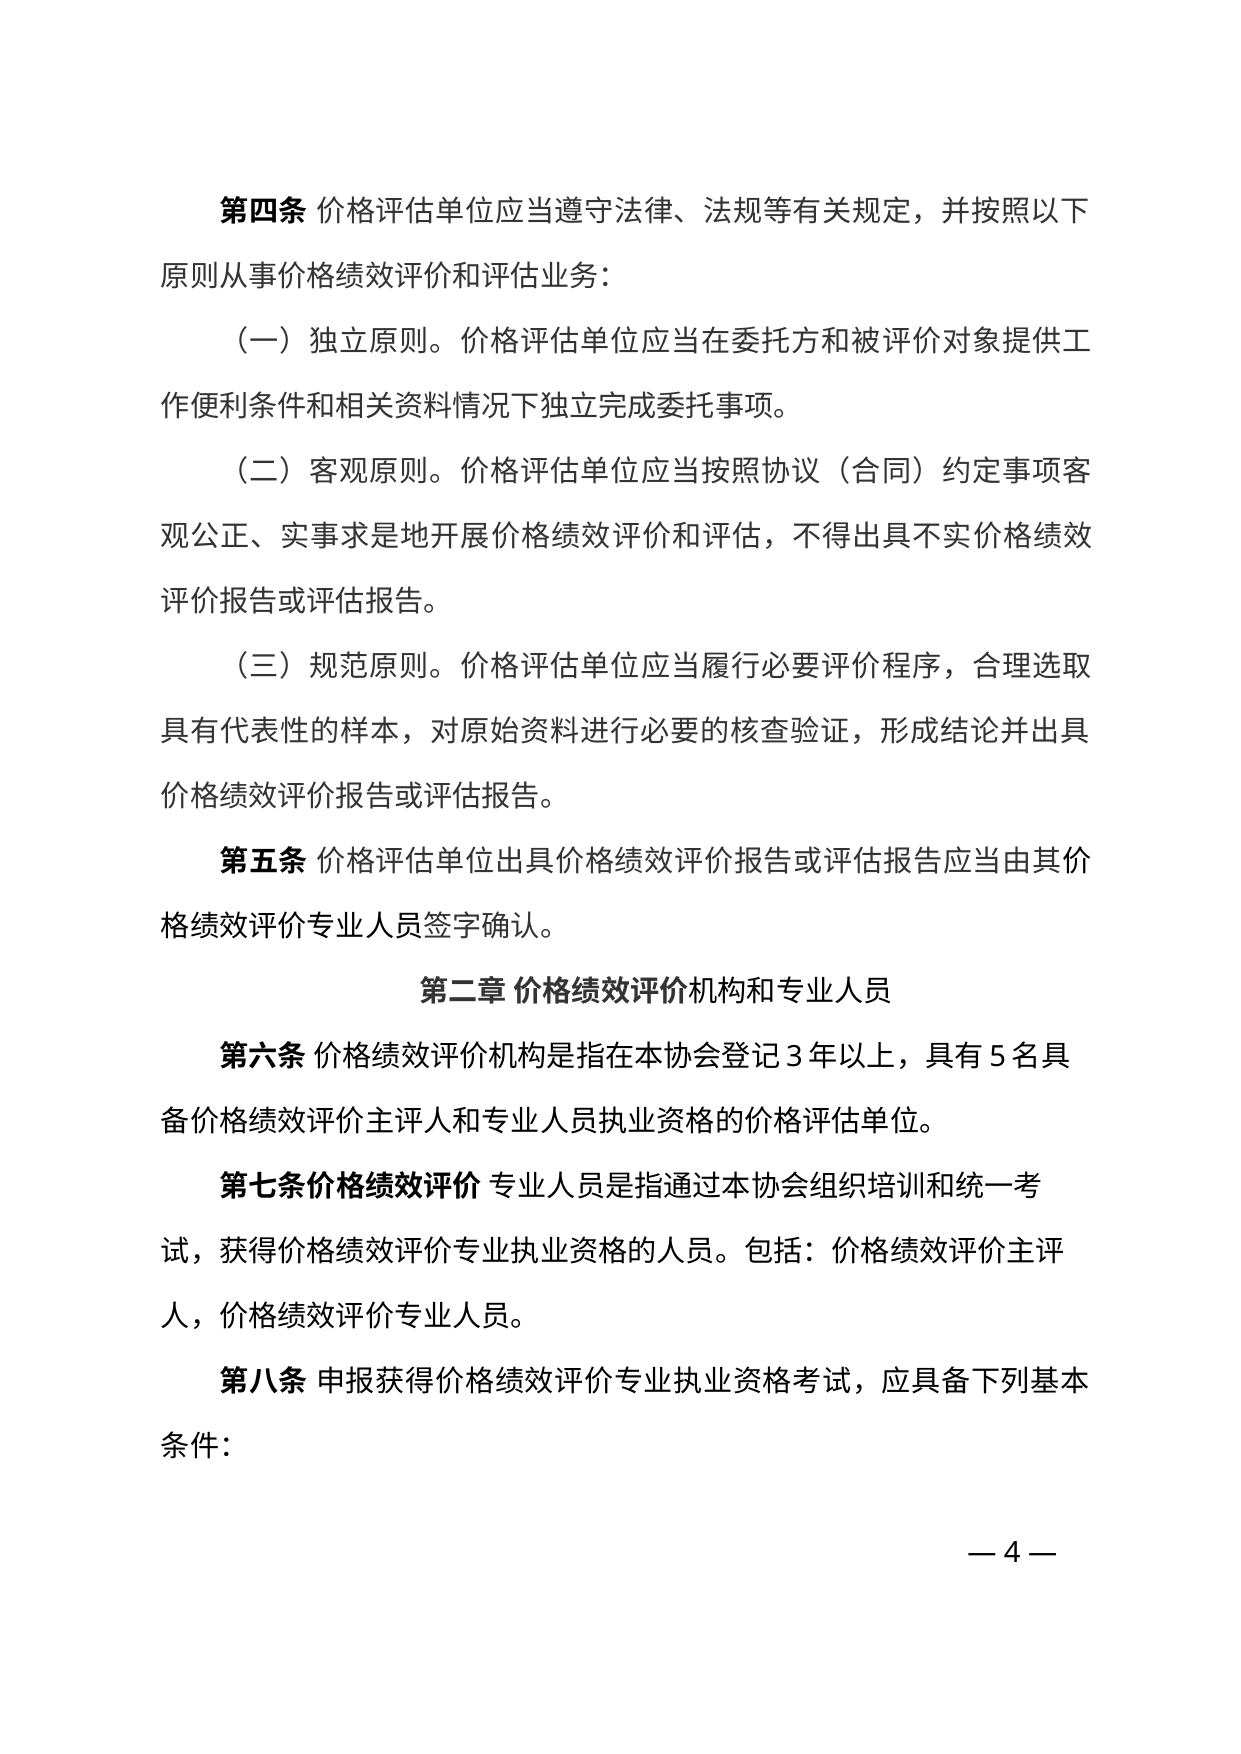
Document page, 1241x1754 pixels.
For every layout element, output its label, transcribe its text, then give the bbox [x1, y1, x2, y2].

text （二）客观原则。价格评估单位应当按照协议（合同）约定事项客观公正、实事求是地开展价格绩效评价和评估，不得出具不实价格绩效评价报告或评估报告。 [161, 437, 1092, 513]
text 第四条 价格评估单位应当遵守法律、法规等有关规定，并按照以下原则从事价格绩效评价和评估业务： [161, 177, 1092, 307]
text 第五条 价格评估单位出具价格绩效评价报告或评估报告应当由其价格绩效评价专业人员签字确认。 [161, 827, 1092, 957]
text （一）独立原则。价格评估单位应当在委托方和被评价对象提供工作便利条件和相关资料情况下独立完成委托事项。 [161, 307, 1092, 437]
text （三）规范原则。价格评估单位应当履行必要评价程序，合理选取具有代表性的样本，对原始资料进行必要的核查验证，形成结论并出具价格绩效评价报告或评估报告。 [161, 750, 1092, 827]
text 第七条价格绩效评价 专业人员是指通过本协会组织培训和统一考试，获得价格绩效评价专业执业资格的人员。包括：价格绩效评价主评人，价格绩效评价专业人员。 [161, 1152, 1092, 1347]
text 第六条 价格绩效评价机构是指在本协会登记3年以上，具有5名具备价格绩效评价主评人和专业人员执业资格的价格评估单位。 [161, 1022, 1092, 1152]
text 第八条 申报获得价格绩效评价专业执业资格考试，应具备下列基本条件： [161, 1347, 1092, 1477]
text （二）客观原则。价格评估单位应当按照协议（合同）约定事项客观公正、实事求是地开展价格绩效评价和评估，不得出具不实价格绩效评价报告或评估报告。 [161, 555, 1092, 632]
text （三）规范原则。价格评估单位应当履行必要评价程序，合理选取具有代表性的样本，对原始资料进行必要的核查验证，形成结论并出具价格绩效评价报告或评估报告。 [161, 632, 1092, 708]
text 第二章 价格绩效评价机构和专业人员 [161, 957, 1092, 1022]
